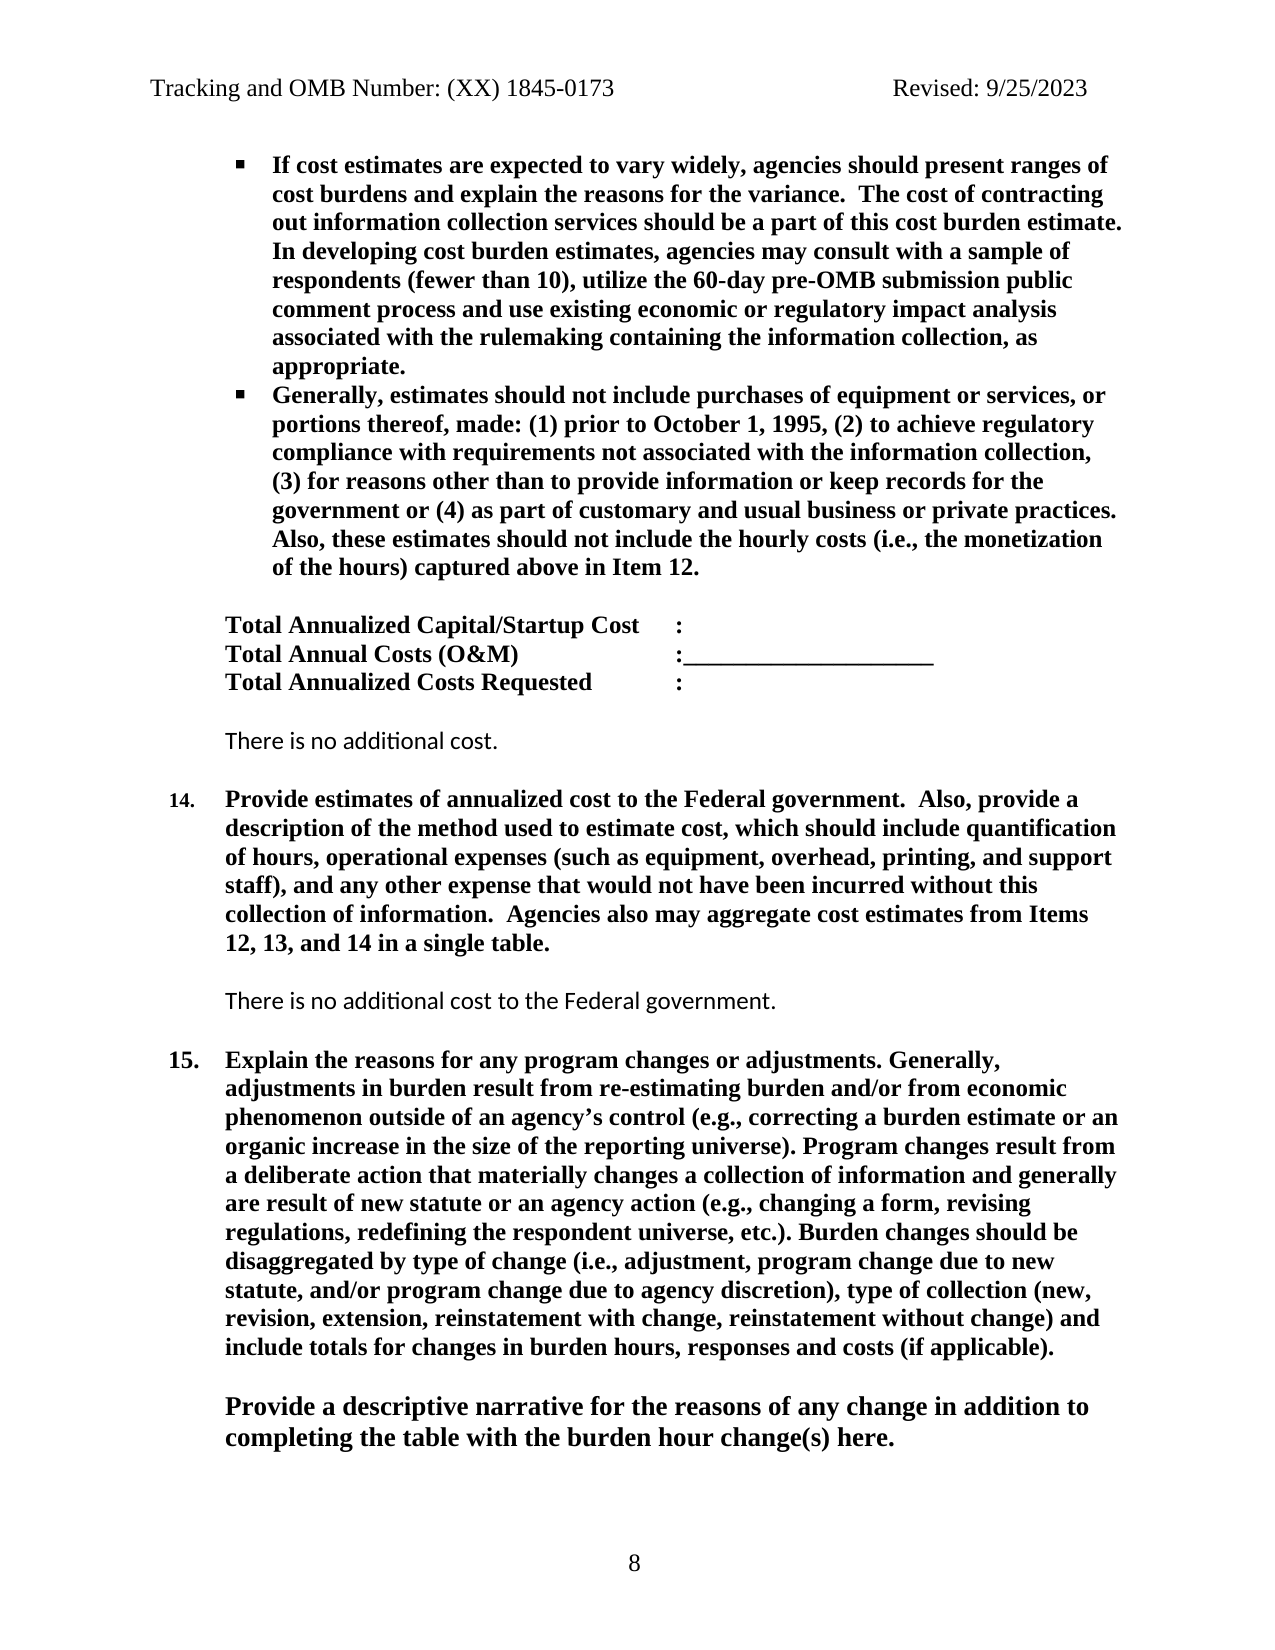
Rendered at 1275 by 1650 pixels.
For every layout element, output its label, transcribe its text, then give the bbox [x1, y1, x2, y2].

list Provide estimates of annualized cost to the Federal government. Also, provide a description of the method used to estimate cost, which should include quantification of hours, operational expenses (such as equipment, overhead, printing, and support staff), and any other expense that would not have been incurred without this collection of information. Agencies also may aggregate cost estimates from Items 12, 13, and 14 in a single table. [169, 784, 1125, 957]
list Explain the reasons for any program changes or adjustments. Generally, adjustments in burden result from re-estimating burden and/or from economic phenomenon outside of an agency’s control (e.g., correcting a burden estimate or an organic increase in the size of the reporting universe). Program changes result from a deliberate action that materially changes a collection of information and generally are result of new statute or an agency action (e.g., changing a form, revising regulations, redefining the respondent universe, etc.). Burden changes should be disaggregated by type of change (i.e., adjustment, program change due to new statute, and/or program change due to agency discretion), type of collection (new, revision, extension, reinstatement with change, reinstatement without change) and include totals for changes in burden hours, responses and costs (if applicable). [168, 1045, 1125, 1361]
text Total Annualized Capital/Startup Cost : [150, 610, 1125, 639]
text Total Annual Costs (O&M) :____________________ [150, 639, 1125, 667]
list Provide a descriptive narrative for the reasons of any change in addition to completing the table with the burden hour change(s) here. [225, 1390, 1125, 1452]
text There is no additional cost to the Federal government. [225, 986, 1125, 1016]
text Total Annualized Costs Requested : [150, 667, 1125, 696]
list Generally, estimates should not include purchases of equipment or services, or portions thereof, made: (1) prior to October 1, 1995, (2) to achieve regulatory compliance with requirements not associated with the information collection, (3) for reasons other than to provide information or keep records for the government or (4) as part of customary and usual business or private practices. Also, these estimates should not include the hourly costs (i.e., the monetization of the hours) captured above in Item 12. [234, 380, 1125, 581]
text There is no additional cost. [225, 725, 1125, 756]
list If cost estimates are expected to vary widely, agencies should present ranges of cost burdens and explain the reasons for the variance. The cost of contracting out information collection services should be a part of this cost burden estimate. In developing cost burden estimates, agencies may consult with a sample of respondents (fewer than 10), utilize the 60-day pre-OMB submission public comment process and use existing economic or regulatory impact analysis associated with the rulemaking containing the information collection, as appropriate. [234, 150, 1125, 380]
